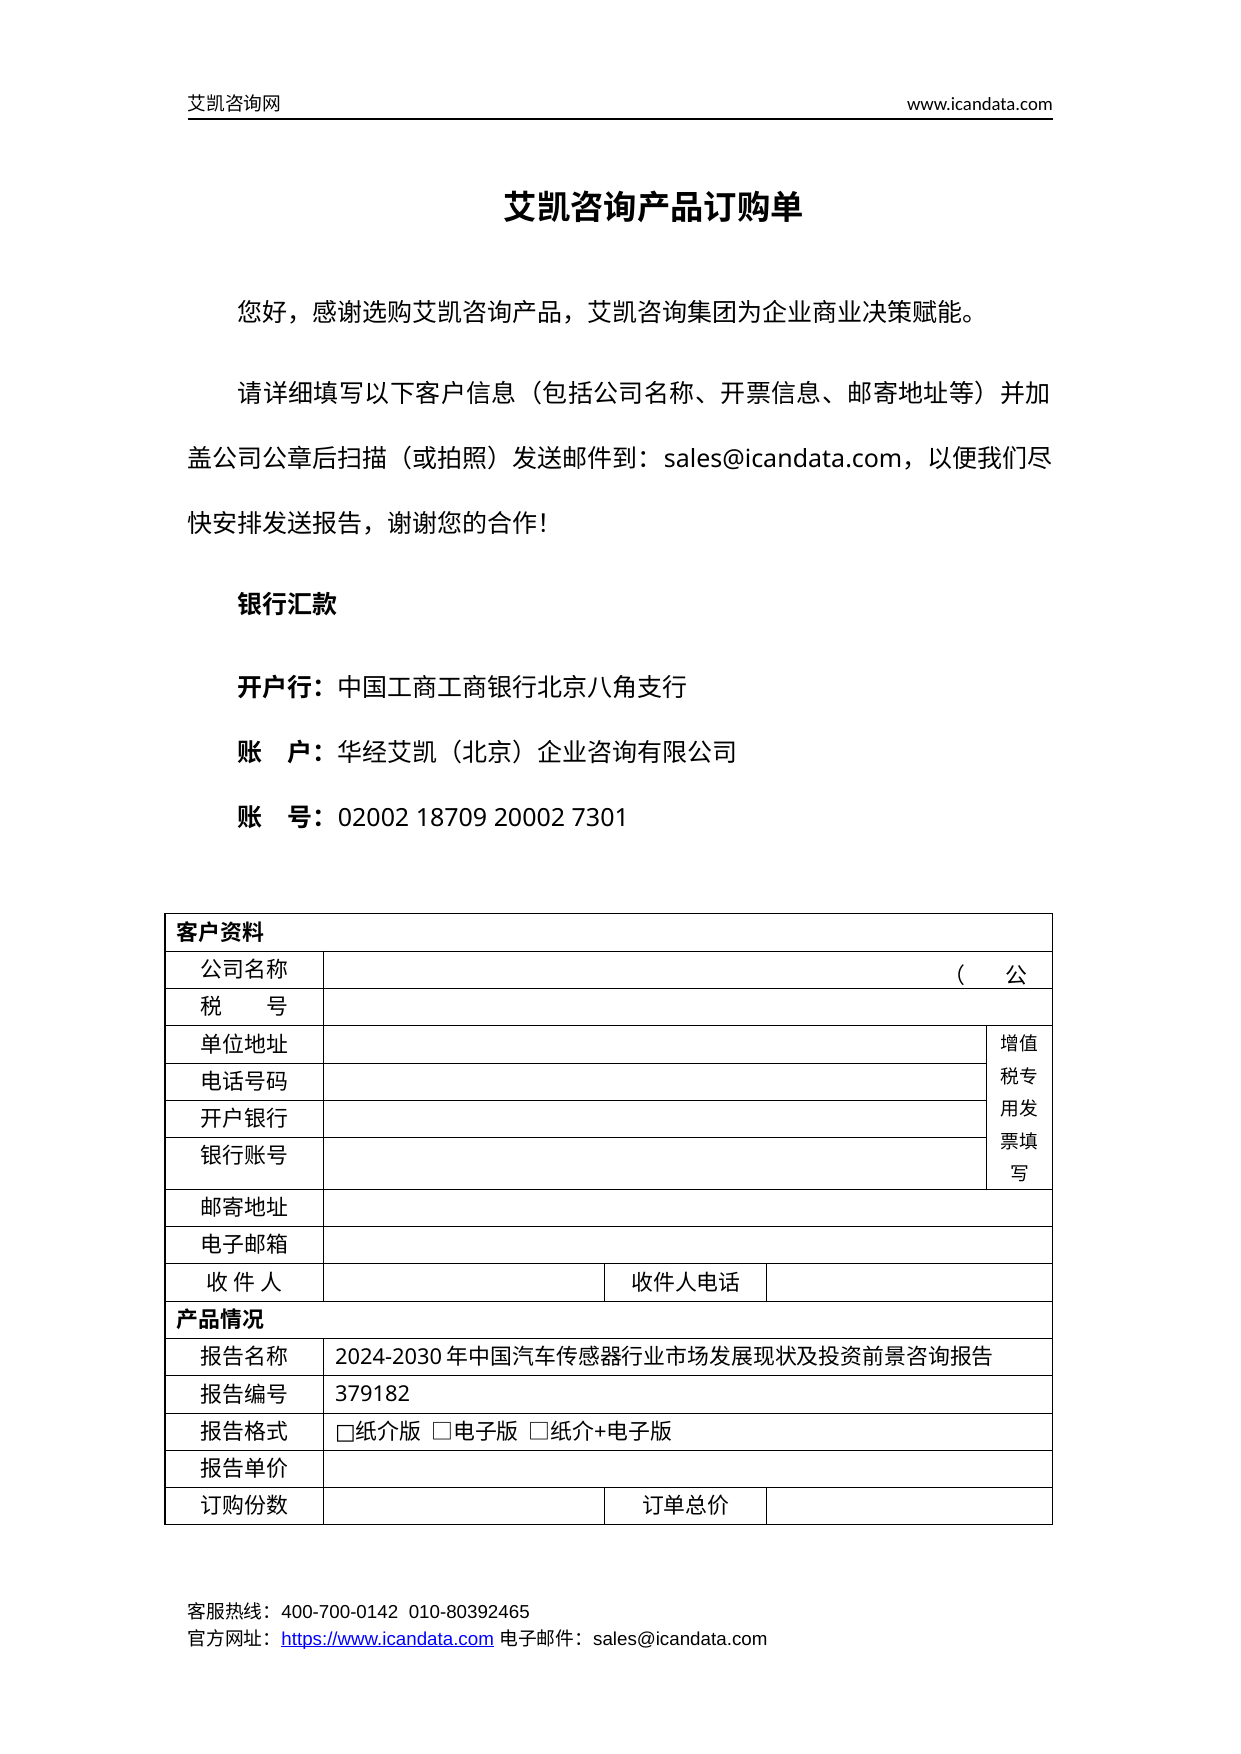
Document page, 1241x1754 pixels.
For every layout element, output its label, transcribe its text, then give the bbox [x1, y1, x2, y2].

table_cell 报告名称 [166, 1339, 323, 1375]
table_cell [324, 989, 1052, 1025]
table_cell 报告单价 [166, 1451, 323, 1487]
table_cell 公司名称 [166, 952, 323, 988]
table_cell 报告编号 [166, 1376, 323, 1412]
table_cell 379182 [324, 1376, 1052, 1412]
table_cell 报告格式 [166, 1414, 323, 1450]
table_cell 电子邮箱 [166, 1227, 323, 1263]
table_cell 增值税专用发票填写 [987, 1026, 1052, 1189]
table_cell [324, 1026, 986, 1062]
table_cell [324, 952, 1052, 988]
table_cell [324, 1190, 1052, 1226]
table_cell 订购份数 [166, 1488, 323, 1524]
table_cell [767, 1264, 1052, 1301]
text 您好，感谢选购艾凯咨询产品，艾凯咨询集团为企业商业决策赋能。 [187, 278, 1053, 343]
table_cell 单位地址 [166, 1026, 323, 1062]
table_cell 收件人电话 [605, 1264, 766, 1301]
table_cell 收 件 人 [166, 1264, 323, 1301]
text 开户行：中国工商工商银行北京八角支行 [187, 653, 1053, 718]
text 艾凯咨询产品订购单 [187, 172, 1053, 237]
table_header 客户资料 [166, 914, 1052, 951]
text 请详细填写以下客户信息（包括公司名称、开票信息、邮寄地址等）并加盖公司公章后扫描（或拍照）发送邮件到：sales@icandata.com，以便我们尽快安排发送报告，谢谢您的合作！ [187, 359, 1053, 554]
text 账 号：02002 18709 20002 7301 [187, 783, 1053, 848]
table_cell [767, 1488, 1052, 1524]
table_cell 银行账号 [166, 1138, 323, 1189]
table_cell 电话号码 [166, 1064, 323, 1100]
table_cell [324, 1064, 986, 1100]
table_cell □纸介版 □电子版 □纸介+电子版 [324, 1414, 1052, 1450]
table_cell 订单总价 [605, 1488, 766, 1524]
table_cell 2024-2030年中国汽车传感器行业市场发展现状及投资前景咨询报告 [324, 1339, 1052, 1375]
table_cell 邮寄地址 [166, 1190, 323, 1226]
table_cell [324, 1101, 986, 1137]
table_cell [324, 1227, 1052, 1263]
table_cell 产品情况 [166, 1302, 1052, 1338]
table_cell 税 号 [166, 989, 323, 1025]
table_cell [324, 1138, 986, 1189]
table_cell 开户银行 [166, 1101, 323, 1137]
table_cell [324, 1451, 1052, 1487]
text 银行汇款 [187, 570, 1053, 635]
table_cell [324, 1488, 604, 1524]
table_cell [324, 1264, 604, 1301]
text 账 户：华经艾凯（北京）企业咨询有限公司 [187, 718, 1053, 783]
